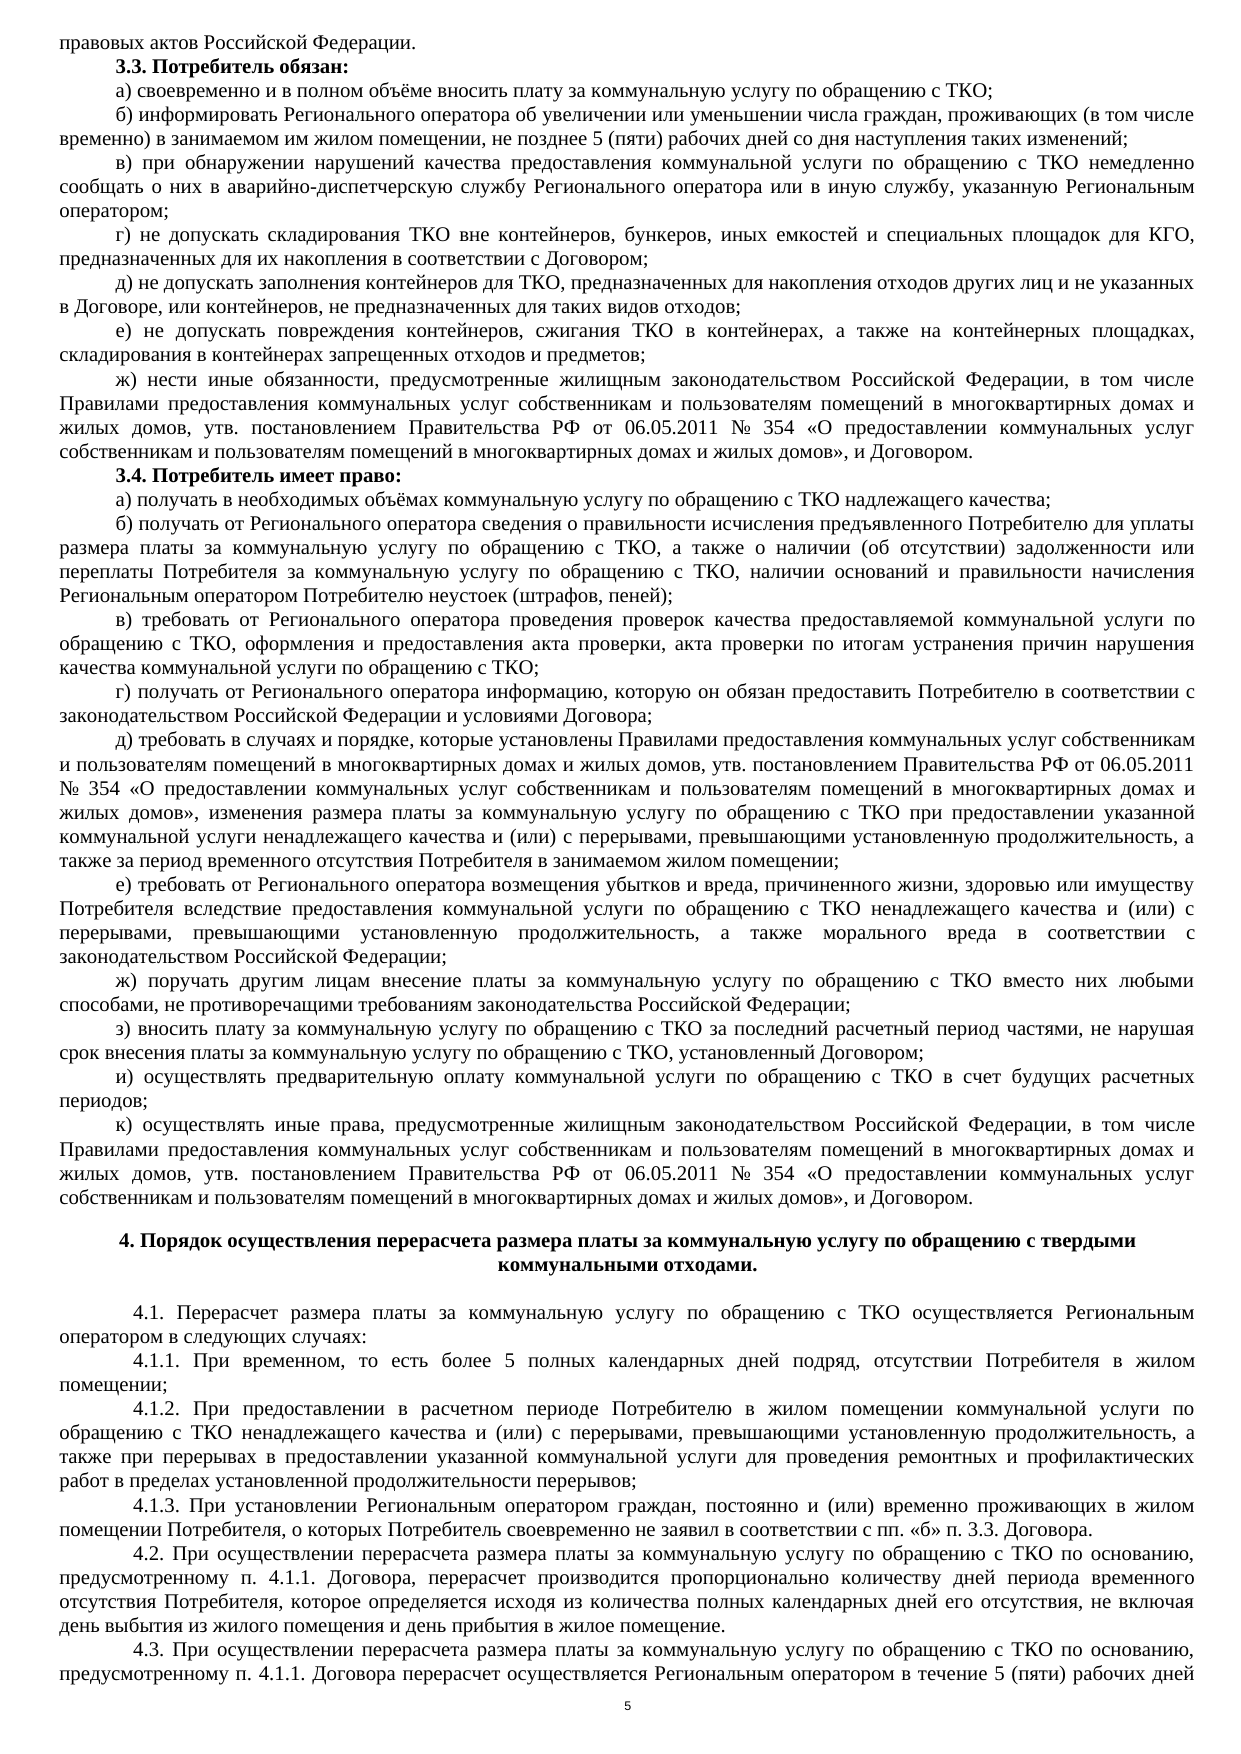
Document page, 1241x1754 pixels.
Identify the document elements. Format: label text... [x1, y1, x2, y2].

text в) при обнаружении нарушений качества предоставления коммунальной услуги по обращению с ТКО немедленно сообщать о них в аварийно-диспетчерскую службу Регионального оператора или в иную службу, указанную Региональным оператором; [59, 150, 1196, 222]
text б) информировать Регионального оператора об увеличении или уменьшении числа граждан, проживающих (в том числе временно) в занимаемом им жилом помещении, не позднее 5 (пяти) рабочих дней со дня наступления таких изменений; [59, 102, 1196, 150]
text е) требовать от Регионального оператора возмещения убытков и вреда, причиненного жизни, здоровью или имуществу Потребителя вследствие предоставления коммунальной услуги по обращению с ТКО ненадлежащего качества и (или) с перерывами, превышающими установленную продолжительность, а также морального вреда в соответствии с законодательством Российской Федерации; [59, 872, 1196, 968]
text з) вносить плату за коммунальную услугу по обращению с ТКО за последний расчетный период частями, не нарушая срок внесения платы за коммунальную услугу по обращению с ТКО, установленный Договором; [59, 1016, 1196, 1064]
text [59, 29, 1196, 54]
text е) не допускать повреждения контейнеров, сжигания ТКО в контейнерах, а также на контейнерных площадках, складирования в контейнерах запрещенных отходов и предметов; [59, 318, 1196, 366]
text 4.1. Перерасчет размера платы за коммунальную услугу по обращению с ТКО осуществляется Региональным оператором в следующих случаях: [59, 1300, 1196, 1348]
text к) осуществлять иные права, предусмотренные жилищным законодательством Российской Федерации, в том числе Правилами предоставления коммунальных услуг собственникам и пользователям помещений в многоквартирных домах и жилых домов, утв. постановлением Правительства РФ от 06.05.2011 № 354 «О предоставлении коммунальных услуг собственникам и пользователям помещений в многоквартирных домах и жилых домов», и Договором. [59, 1112, 1196, 1209]
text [59, 1637, 1196, 1685]
text и) осуществлять предварительную оплату коммунальной услуги по обращению с ТКО в счет будущих расчетных периодов; [59, 1064, 1196, 1112]
text 3.4. Потребитель имеет право: [59, 463, 1196, 487]
text а) своевременно и в полном объёме вносить плату за коммунальную услугу по обращению с ТКО; [59, 78, 1196, 102]
text г) не допускать складирования ТКО вне контейнеров, бункеров, иных емкостей и специальных площадок для КГО, предназначенных для их накопления в соответствии с Договором; [59, 222, 1196, 270]
text 3.3. Потребитель обязан: [59, 54, 1196, 78]
text г) получать от Регионального оператора информацию, которую он обязан предоставить Потребителю в соответствии с законодательством Российской Федерации и условиями Договора; [59, 679, 1196, 727]
text 4.1.1. При временном, то есть более 5 полных календарных дней подряд, отсутствии Потребителя в жилом помещении; [59, 1348, 1196, 1396]
text д) требовать в случаях и порядке, которые установлены Правилами предоставления коммунальных услуг собственникам и пользователям помещений в многоквартирных домах и жилых домов, утв. постановлением Правительства РФ от 06.05.2011 № 354 «О предоставлении коммунальных услуг собственникам и пользователям помещений в многоквартирных домах и жилых домов», изменения размера платы за коммунальную услугу по обращению с ТКО при предоставлении указанной коммунальной услуги ненадлежащего качества и (или) с перерывами, превышающими установленную продолжительность, а также за период временного отсутствия Потребителя в занимаемом жилом помещении; [59, 727, 1196, 872]
text д) не допускать заполнения контейнеров для ТКО, предназначенных для накопления отходов других лиц и не указанных в Договоре, или контейнеров, не предназначенных для таких видов отходов; [59, 270, 1196, 318]
text б) получать от Регионального оператора сведения о правильности исчисления предъявленного Потребителю для уплаты размера платы за коммунальную услугу по обращению с ТКО, а также о наличии (об отсутствии) задолженности или переплаты Потребителя за коммунальную услугу по обращению с ТКО, наличии оснований и правильности начисления Региональным оператором Потребителю неустоек (штрафов, пеней); [59, 511, 1196, 607]
text а) получать в необходимых объёмах коммунальную услугу по обращению с ТКО надлежащего качества; [59, 487, 1196, 511]
text 4. Порядок осуществления перерасчета размера платы за коммунальную услугу по обращению с твердыми коммунальными отходами. [59, 1228, 1196, 1276]
text 4.1.2. При предоставлении в расчетном периоде Потребителю в жилом помещении коммунальной услуги по обращению с ТКО ненадлежащего качества и (или) с перерывами, превышающими установленную продолжительность, а также при перерывах в предоставлении указанной коммунальной услуги для проведения ремонтных и профилактических работ в пределах установленной продолжительности перерывов; [59, 1396, 1196, 1492]
text 4.2. При осуществлении перерасчета размера платы за коммунальную услугу по обращению с ТКО по основанию, предусмотренному п. 4.1.1. Договора, перерасчет производится пропорционально количеству дней периода временного отсутствия Потребителя, которое определяется исходя из количества полных календарных дней его отсутствия, не включая день выбытия из жилого помещения и день прибытия в жилое помещение. [59, 1541, 1196, 1637]
text 4.1.3. При установлении Региональным оператором граждан, постоянно и (или) временно проживающих в жилом помещении Потребителя, о которых Потребитель своевременно не заявил в соответствии с пп. «б» п. 3.3. Договора. [59, 1492, 1196, 1541]
text ж) нести иные обязанности, предусмотренные жилищным законодательством Российской Федерации, в том числе Правилами предоставления коммунальных услуг собственникам и пользователям помещений в многоквартирных домах и жилых домов, утв. постановлением Правительства РФ от 06.05.2011 № 354 «О предоставлении коммунальных услуг собственникам и пользователям помещений в многоквартирных домах и жилых домов», и Договором. [59, 366, 1196, 463]
text в) требовать от Регионального оператора проведения проверок качества предоставляемой коммунальной услуги по обращению с ТКО, оформления и предоставления акта проверки, акта проверки по итогам устранения причин нарушения качества коммунальной услуги по обращению с ТКО; [59, 607, 1196, 679]
text ж) поручать другим лицам внесение платы за коммунальную услугу по обращению с ТКО вместо них любыми способами, не противоречащими требованиям законодательства Российской Федерации; [59, 968, 1196, 1016]
